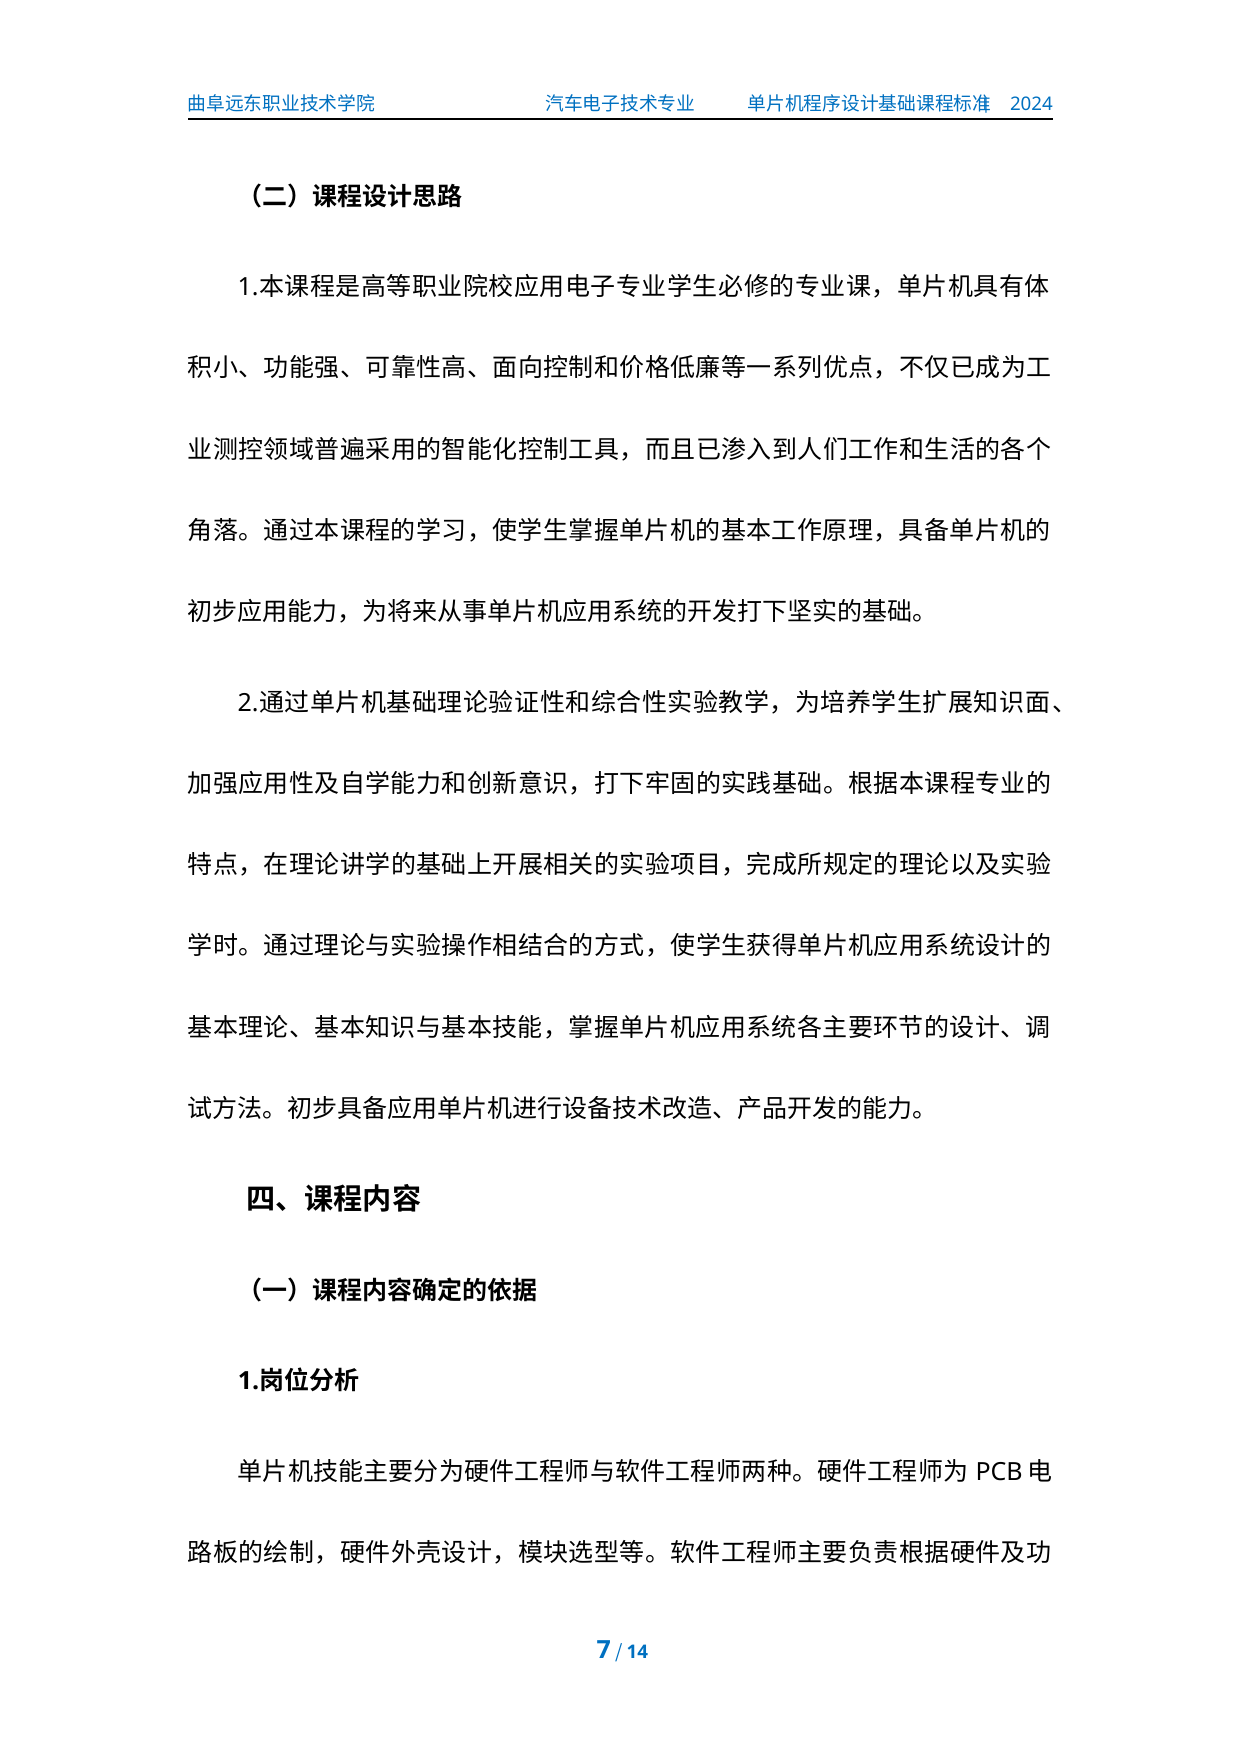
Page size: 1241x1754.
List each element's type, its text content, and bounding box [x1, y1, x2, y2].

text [187, 1437, 1053, 1583]
text 四、课程内容 [187, 1164, 1053, 1229]
text （二）课程设计思路 [187, 162, 1053, 227]
text （一）课程内容确定的依据 [187, 1256, 1053, 1321]
text 1.岗位分析 [187, 1346, 1053, 1411]
text 1.本课程是高等职业院校应用电子专业学生必修的专业课，单片机具有体积小、功能强、可靠性高、面向控制和价格低廉等一系列优点，不仅已成为工业测控领域普遍采用的智能化控制工具，而且已渗入到人们工作和生活的各个角落。通过本课程的学习，使学生掌握单片机的基本工作原理，具备单片机的初步应用能力，为将来从事单片机应用系统的开发打下坚实的基础。 [187, 252, 1053, 642]
text 2.通过单片机基础理论验证性和综合性实验教学，为培养学生扩展知识面、加强应用性及自学能力和创新意识，打下牢固的实践基础。根据本课程专业的特点，在理论讲学的基础上开展相关的实验项目，完成所规定的理论以及实验学时。通过理论与实验操作相结合的方式，使学生获得单片机应用系统设计的基本理论、基本知识与基本技能，掌握单片机应用系统各主要环节的设计、调试方法。初步具备应用单片机进行设备技术改造、产品开发的能力。 [187, 668, 1053, 1139]
